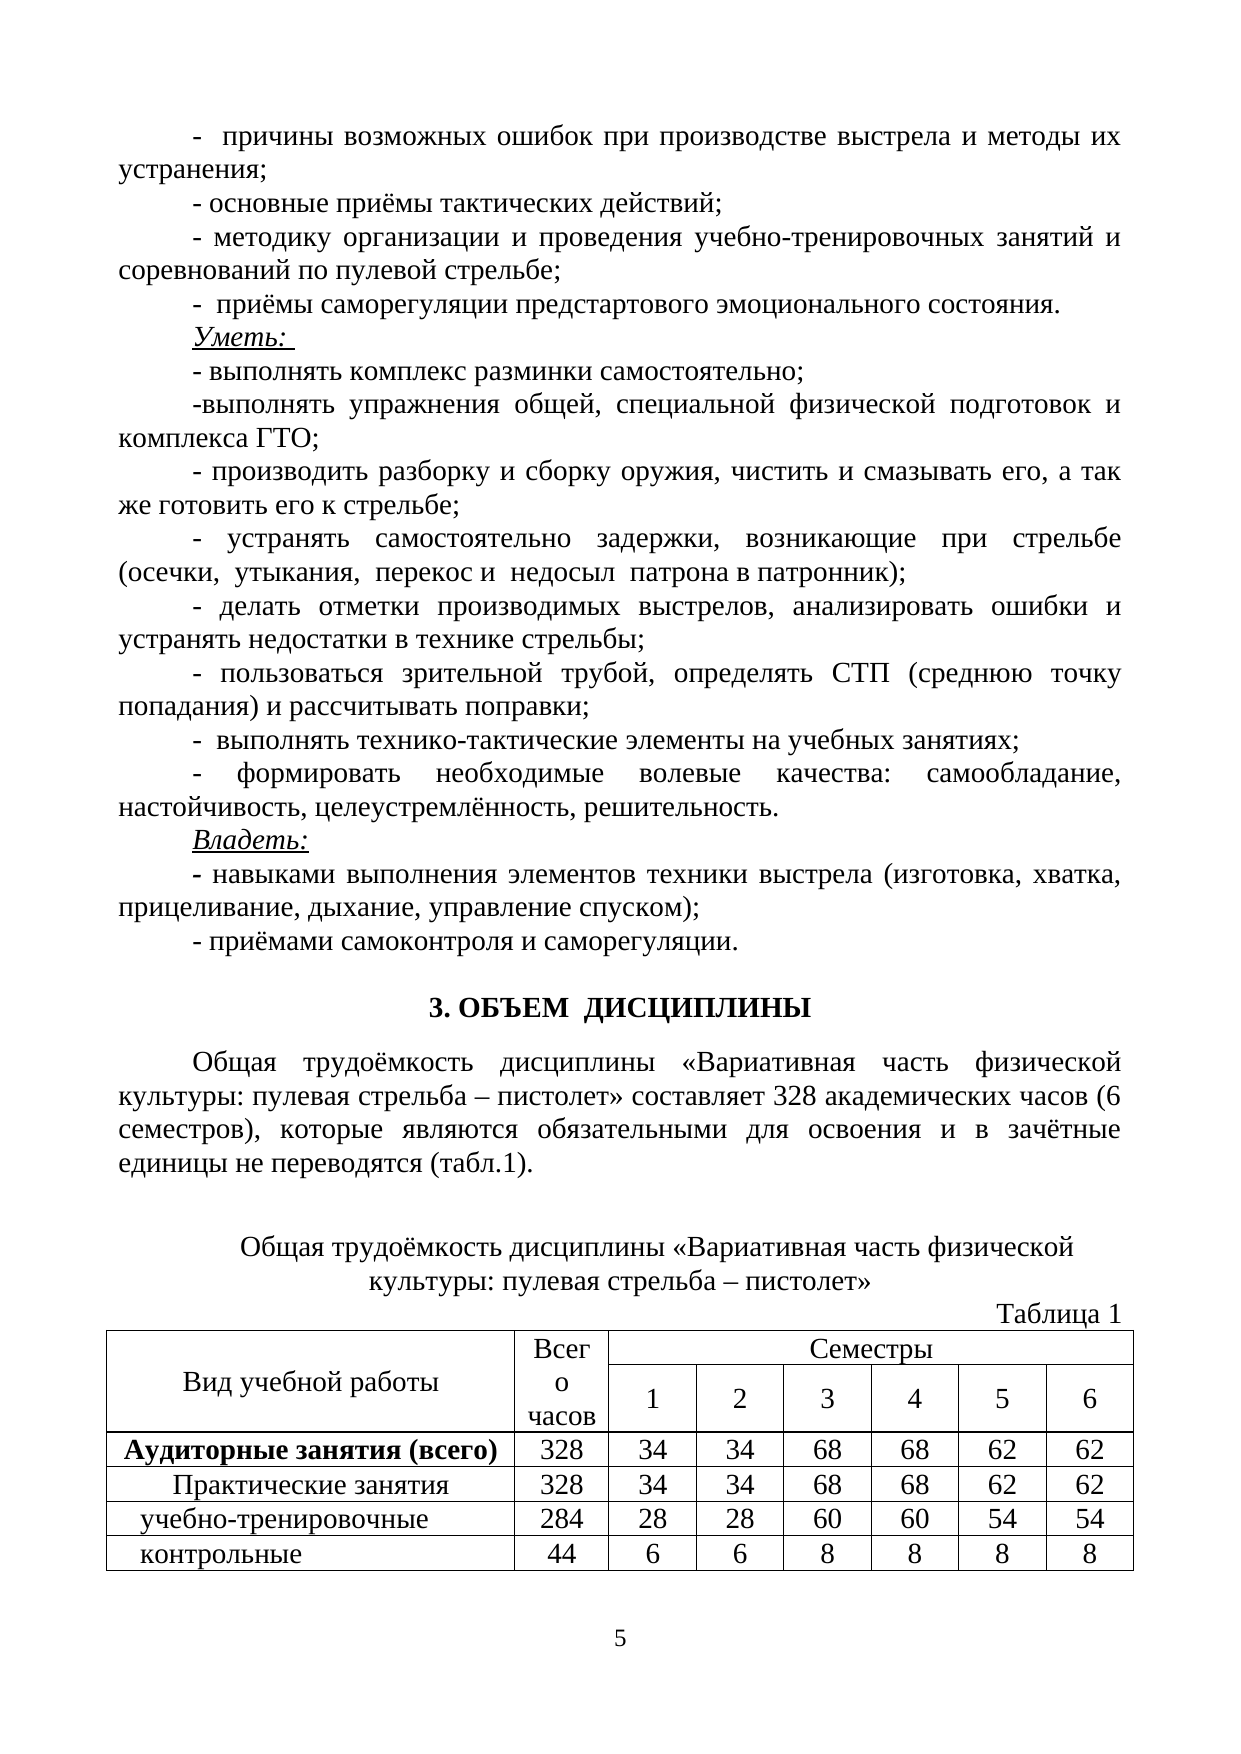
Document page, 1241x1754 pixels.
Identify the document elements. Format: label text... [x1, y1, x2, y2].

table_cell 34 [697, 1433, 783, 1466]
table_cell Аудиторные занятия (всего) [107, 1433, 514, 1466]
table_header Вид учебной работы [107, 1331, 514, 1431]
table_cell 6 [1047, 1365, 1133, 1431]
table_cell 44 [515, 1536, 608, 1570]
table_cell 328 [515, 1433, 608, 1466]
table_cell 62 [1047, 1433, 1133, 1466]
table_cell 6 [609, 1536, 696, 1570]
text - навыками выполнения элементов техники выстрела (изготовка, хватка, прицеливание, дыхание, управление спуском); [118, 856, 1122, 923]
table_cell 54 [959, 1502, 1046, 1535]
table_cell 62 [1047, 1467, 1133, 1501]
text - приёмы саморегуляции предстартового эмоционального состояния. [118, 286, 1122, 319]
table_cell 68 [872, 1433, 958, 1466]
table_cell Практические занятия [107, 1467, 514, 1501]
table_cell 1 [609, 1365, 696, 1431]
text - выполнять технико-тактические элементы на учебных занятиях; [118, 722, 1122, 755]
text - устранять самостоятельно задержки, возникающие при стрельбе (осечки, утыкания, перекос и недосыл патрона в патронник); [118, 521, 1122, 588]
table_cell 68 [784, 1467, 871, 1501]
table_cell 54 [1047, 1502, 1133, 1535]
table_cell 3 [784, 1365, 871, 1431]
text - методику организации и проведения учебно-тренировочных занятий и соревнований по пулевой стрельбе; [118, 219, 1122, 286]
text Таблица 1 [162, 1296, 1122, 1330]
text - основные приёмы тактических действий; [118, 185, 1122, 219]
table_cell 62 [959, 1467, 1046, 1501]
text - выполнять комплекс разминки самостоятельно; [118, 353, 1122, 386]
table_cell 28 [609, 1502, 696, 1535]
table_cell 8 [1047, 1536, 1133, 1570]
table_header Семестры [609, 1331, 1133, 1364]
text 3. ОБЪЕМ ДИСЦИПЛИНЫ [118, 990, 1122, 1024]
text -выполнять упражнения общей, специальной физической подготовок и комплекса ГТО; [118, 386, 1122, 453]
table_cell 6 [697, 1536, 783, 1570]
table_header Всего часов [515, 1331, 608, 1431]
table_cell 34 [609, 1433, 696, 1466]
table_cell контрольные [107, 1536, 514, 1570]
table_cell 60 [784, 1502, 871, 1535]
table_cell 34 [697, 1467, 783, 1501]
text - причины возможных ошибок при производстве выстрела и методы их устранения; [118, 118, 1122, 185]
table_cell 8 [784, 1536, 871, 1570]
text - пользоваться зрительной трубой, определять СТП (среднюю точку попадания) и рассчитывать поправки; [118, 655, 1122, 722]
table_cell 8 [959, 1536, 1046, 1570]
table_cell учебно-тренировочные [107, 1502, 514, 1535]
table_cell 68 [784, 1433, 871, 1466]
text Общая трудоёмкость дисциплины «Вариативная часть физической культуры: пулевая стрельба – пистолет» [118, 1229, 1122, 1296]
table_cell 60 [872, 1502, 958, 1535]
text Владеть: [118, 822, 1122, 856]
table_cell 8 [872, 1536, 958, 1570]
text - формировать необходимые волевые качества: самообладание, настойчивость, целеустремлённость, решительность. [118, 755, 1122, 822]
table_cell 28 [697, 1502, 783, 1535]
text Общая трудоёмкость дисциплины «Вариативная часть физической культуры: пулевая стрельба – пистолет» составляет 328 академических часов (6 семестров), которые являются обязательными для освоения и в зачётные единицы не переводятся (табл.1). [118, 1044, 1122, 1179]
table_cell 328 [515, 1467, 608, 1501]
table_cell 2 [697, 1365, 783, 1431]
table_cell 4 [872, 1365, 958, 1431]
table_cell 284 [515, 1502, 608, 1535]
text - делать отметки производимых выстрелов, анализировать ошибки и устранять недостатки в технике стрельбы; [118, 588, 1122, 655]
text Уметь: [118, 319, 1122, 353]
text - приёмами самоконтроля и саморегуляции. [118, 923, 1122, 957]
table_cell 34 [609, 1467, 696, 1501]
table_cell 68 [872, 1467, 958, 1501]
table_cell 5 [959, 1365, 1046, 1431]
text - производить разборку и сборку оружия, чистить и смазывать его, а так же готовить его к стрельбе; [118, 453, 1122, 521]
table_cell 62 [959, 1433, 1046, 1466]
